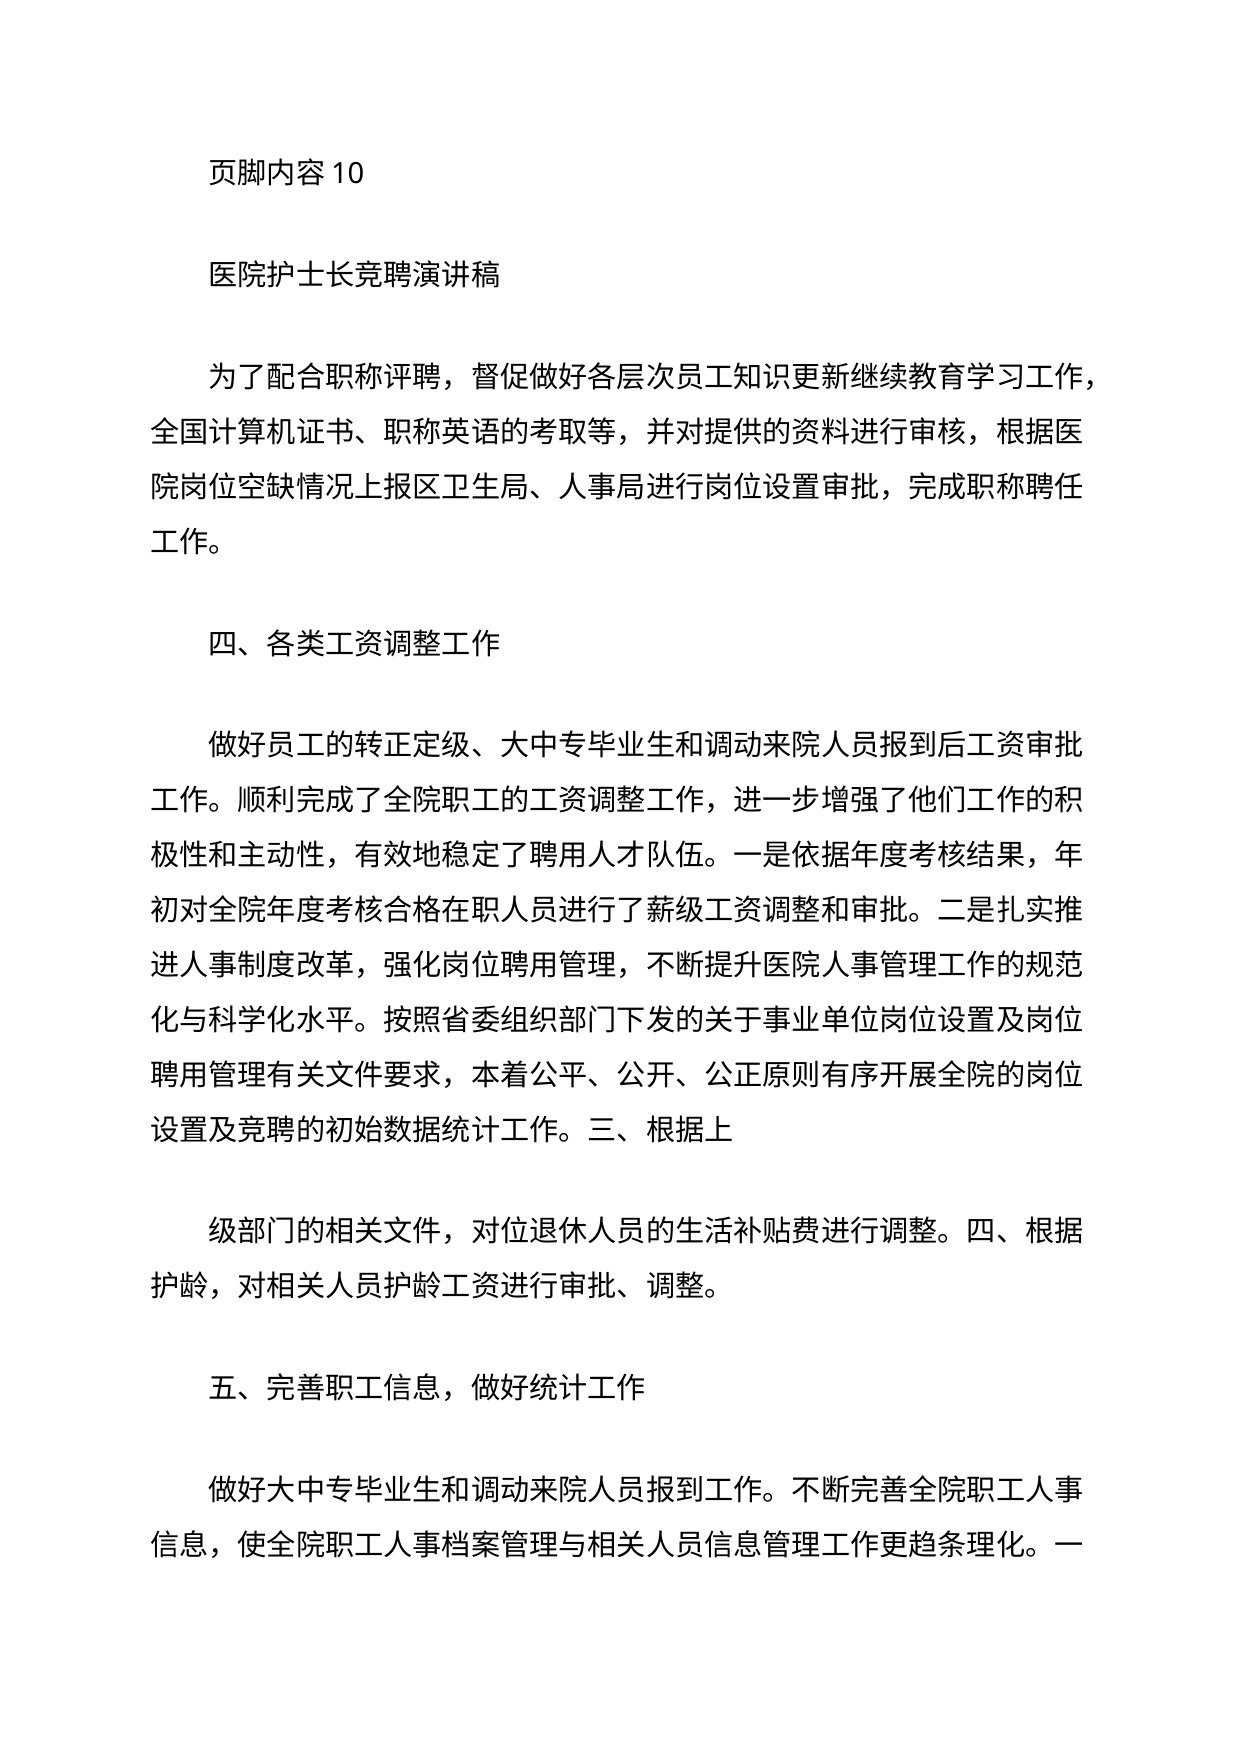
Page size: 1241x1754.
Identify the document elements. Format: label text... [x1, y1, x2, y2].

text 医院护士长竞聘演讲稿 [150, 252, 1090, 294]
text 页脚内容10 [150, 150, 1090, 192]
text 五、完善职工信息，做好统计工作 [150, 1365, 1090, 1407]
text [150, 1466, 1090, 1564]
text 做好员工的转正定级、大中专毕业生和调动来院人员报到后工资审批工作。顺利完成了全院职工的工资调整工作，进一步增强了他们工作的积极性和主动性，有效地稳定了聘用人才队伍。一是依据年度考核结果，年初对全院年度考核合格在职人员进行了薪级工资调整和审批。二是扎实推进人事制度改革，强化岗位聘用管理，不断提升医院人事管理工作的规范化与科学化水平。按照省委组织部门下发的关于事业单位岗位设置及岗位聘用管理有关文件要求，本着公平、公开、公正原则有序开展全院的岗位设置及竞聘的初始数据统计工作。三、根据上 [150, 722, 1090, 1148]
text 级部门的相关文件，对位退休人员的生活补贴费进行调整。四、根据护龄，对相关人员护龄工资进行审批、调整。 [150, 1208, 1090, 1305]
text 四、各类工资调整工作 [150, 620, 1090, 662]
text 为了配合职称评聘，督促做好各层次员工知识更新继续教育学习工作，全国计算机证书、职称英语的考取等，并对提供的资料进行审核，根据医院岗位空缺情况上报区卫生局、人事局进行岗位设置审批，完成职称聘任工作。 [150, 354, 1090, 561]
